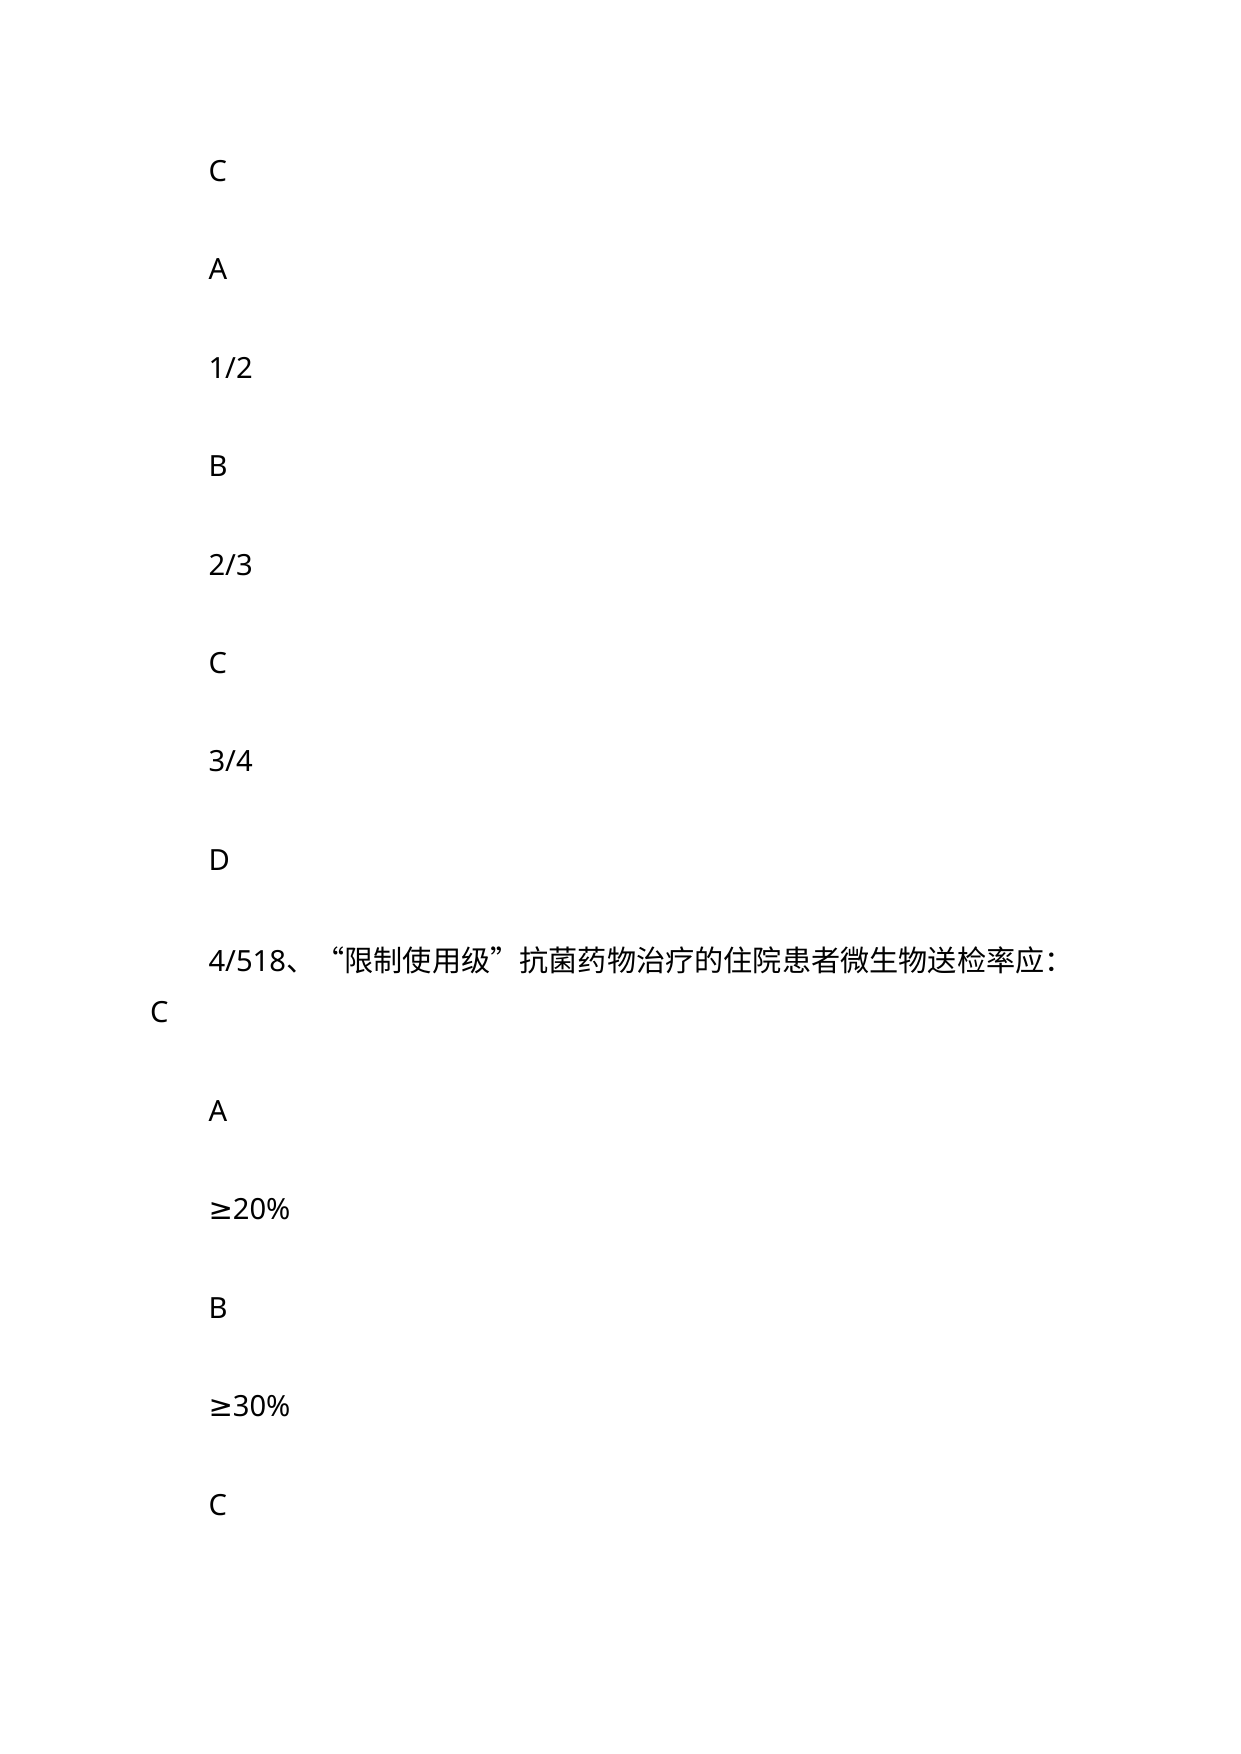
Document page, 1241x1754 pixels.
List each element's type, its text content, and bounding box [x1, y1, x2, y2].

text 4/518、“限制使用级”抗菌药物治疗的住院患者微生物送检率应：C [150, 937, 1090, 1031]
text D [150, 839, 1090, 879]
text C [150, 150, 1090, 190]
text 2/3 [150, 544, 1090, 583]
text B [150, 445, 1090, 485]
text 3/4 [150, 741, 1090, 780]
text ≥30% [150, 1386, 1090, 1425]
text A [150, 1090, 1090, 1130]
text C [150, 1484, 1090, 1524]
text 1/2 [150, 347, 1090, 387]
text B [150, 1287, 1090, 1327]
text C [150, 642, 1090, 682]
text A [150, 248, 1090, 288]
text ≥20% [150, 1189, 1090, 1228]
